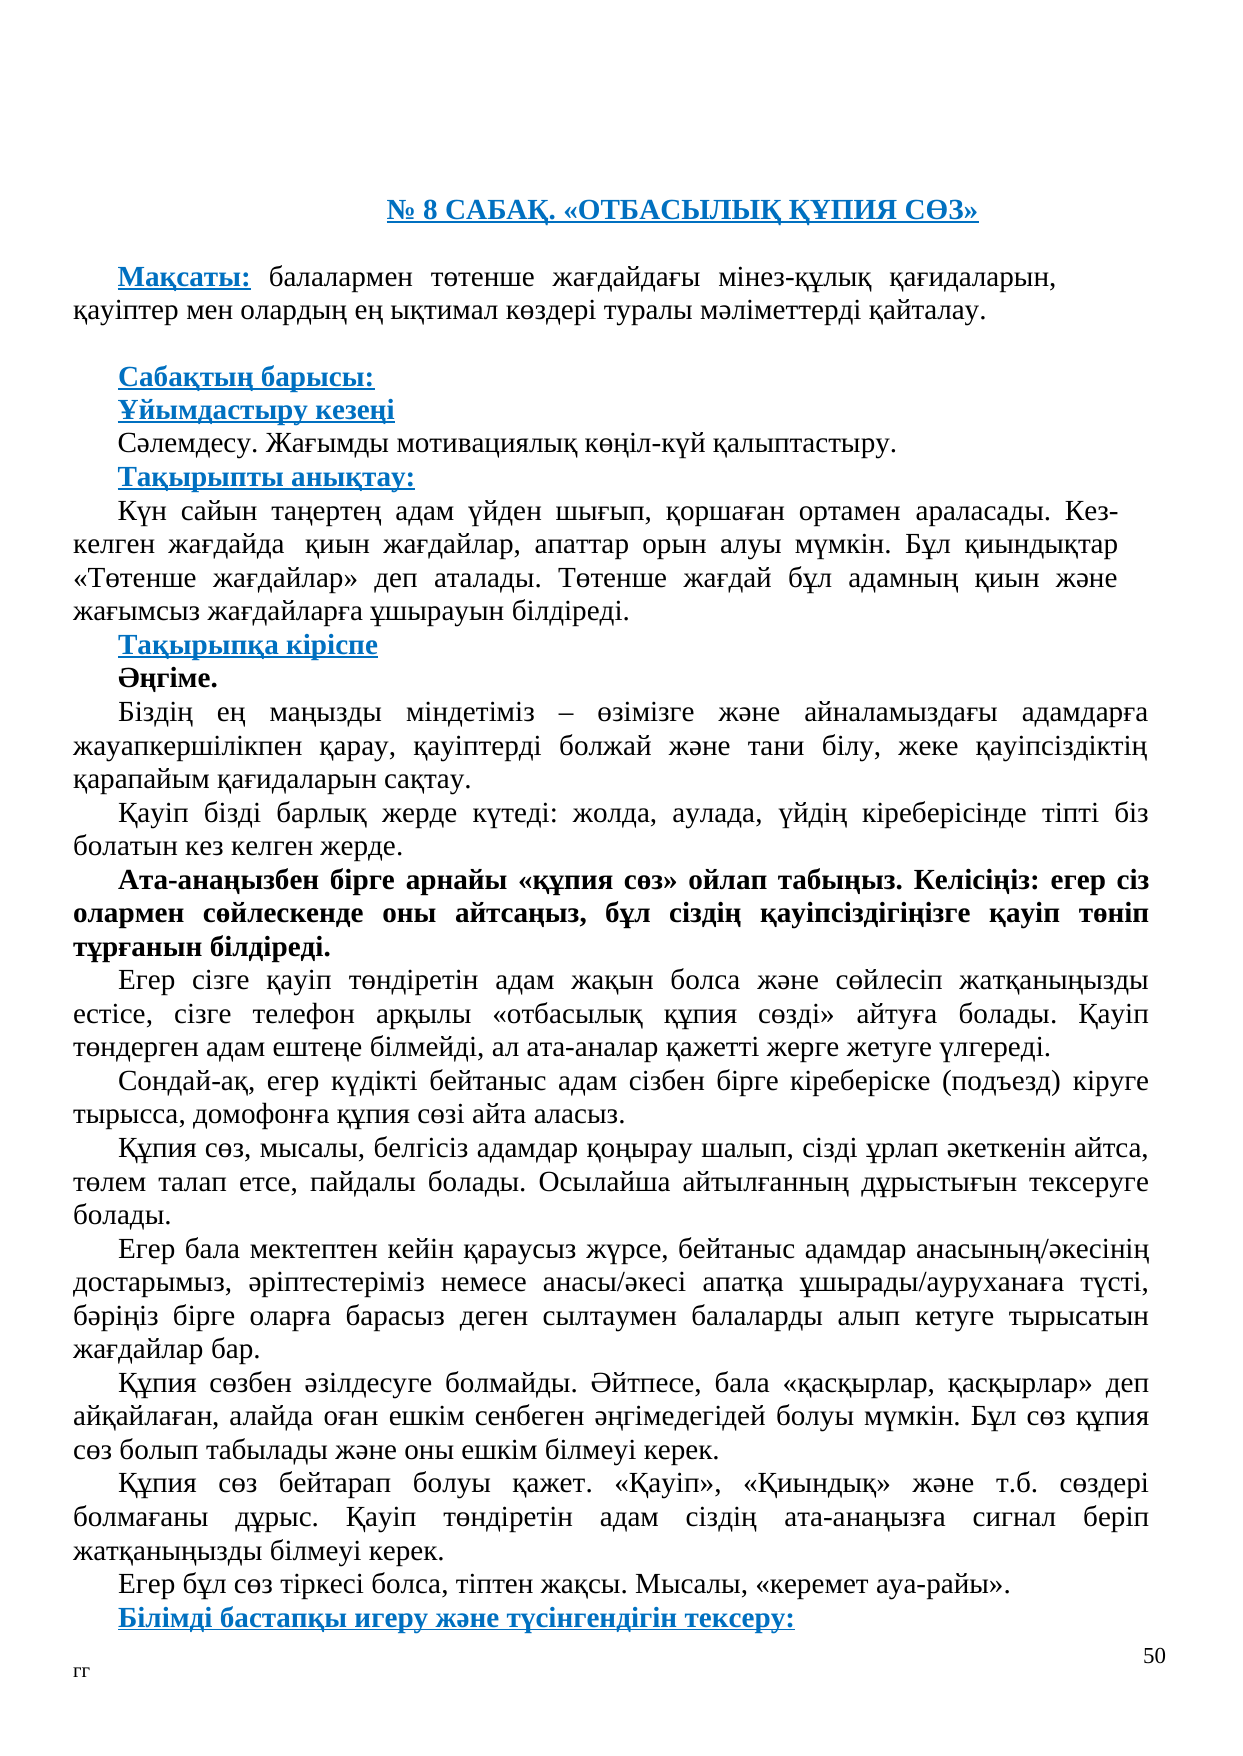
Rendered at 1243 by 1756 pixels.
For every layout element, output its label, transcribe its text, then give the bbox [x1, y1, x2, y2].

text Құпия сөз, мысалы, белгісіз адамдар қоңырау шалып, сізді ұрлап әкеткенін айтса, төлем талап етсе, пайдалы болады. Осылайша айтылғанның дұрыстығын тексеруге болады. [73, 1130, 1149, 1231]
text Сәлемдесу. Жағымды мотивациялық көңіл-күй қалыптастыру. [73, 426, 1166, 459]
text Тақырыпты анықтау: [73, 460, 1166, 493]
text Егер сізге қауіп төндіретін адам жақын болса және сөйлесіп жатқаныңызды естісе, сізге телефон арқылы «отбасылық құпия сөзді» айтуға болады. Қауіп төндерген адам ештеңе білмейді, ал ата-аналар қажетті жерге жетуге үлгереді. [73, 962, 1149, 1063]
text Тақырыпқа кіріспе [73, 627, 804, 661]
text Мақсаты: балалармен төтенше жағдайдағы мінез-құлық қағидаларын, қауіптер мен олардың ең ықтимал көздері туралы мәліметтерді қайталау. [73, 259, 1057, 326]
text № 8 САБАҚ. «ОТБАСЫЛЫҚ ҚҰПИЯ СӨЗ» [199, 192, 1166, 225]
text Әңгіме. [73, 661, 804, 694]
text Сондай-ақ, егер күдікті бейтаныс адам сізбен бірге кіреберіске (подъезд) кіруге тырысса, домофонға құпия сөзі айта аласыз. [73, 1063, 1149, 1130]
text Ұйымдастыру кезеңі [73, 393, 1166, 426]
text Құпия сөзбен әзілдесуге болмайды. Әйтпесе, бала «қасқырлар, қасқырлар» деп айқайлаған, алайда оған ешкім сенбеген әңгімедегідей болуы мүмкін. Бұл сөз құпия сөз болып табылады және оны ешкім білмеуі керек. [73, 1365, 1149, 1466]
text Егер бұл сөз тіркесі болса, тіптен жақсы. Мысалы, «керемет ауа-райы». [73, 1566, 1149, 1600]
text Біздің ең маңызды міндетіміз – өзімізге және айналамыздағы адамдарға жауапкершілікпен қарау, қауіптерді болжай және тани білу, жеке қауіпсіздіктің қарапайым қағидаларын сақтау. [73, 694, 1149, 795]
text Қауіп бізді барлық жерде күтеді: жолда, аулада, үйдің кіреберісінде тіпті біз болатын кез келген жерде. [73, 795, 1149, 862]
text Күн сайын таңертең адам үйден шығып, қоршаған ортамен араласады. Кез-келген жағдайда қиын жағдайлар, апаттар орын алуы мүмкін. Бұл қиындықтар «Төтенше жағдайлар» деп аталады. Төтенше жағдай бұл адамның қиын және жағымсыз жағдайларға ұшырауын білдіреді. [73, 493, 1118, 627]
text Ата-анаңызбен бірге арнайы «құпия сөз» ойлап табыңыз. Келісіңіз: егер сіз олармен сөйлескенде оны айтсаңыз, бұл сіздің қауіпсіздігіңізге қауіп төніп тұрғанын білдіреді. [73, 862, 1149, 962]
text Егер бала мектептен кейін қараусыз жүрсе, бейтаныс адамдар анасының/әкесінің достарымыз, әріптестеріміз немесе анасы/әкесі апатқа ұшырады/ауруханаға түсті, бәріңіз бірге оларға барасыз деген сылтаумен балаларды алып кетуге тырысатын жағдайлар бар. [73, 1231, 1149, 1365]
text Құпия сөз бейтарап болуы қажет. «Қауіп», «Қиындық» және т.б. сөздері болмағаны дұрыс. Қауіп төндіретін адам сіздің ата-анаңызға сигнал беріп жатқаныңызды білмеуі керек. [73, 1466, 1149, 1566]
text Сабақтың барысы: [118, 359, 1166, 393]
text Білімді бастапқы игеру және түсінгендігін тексеру: [73, 1600, 1149, 1633]
